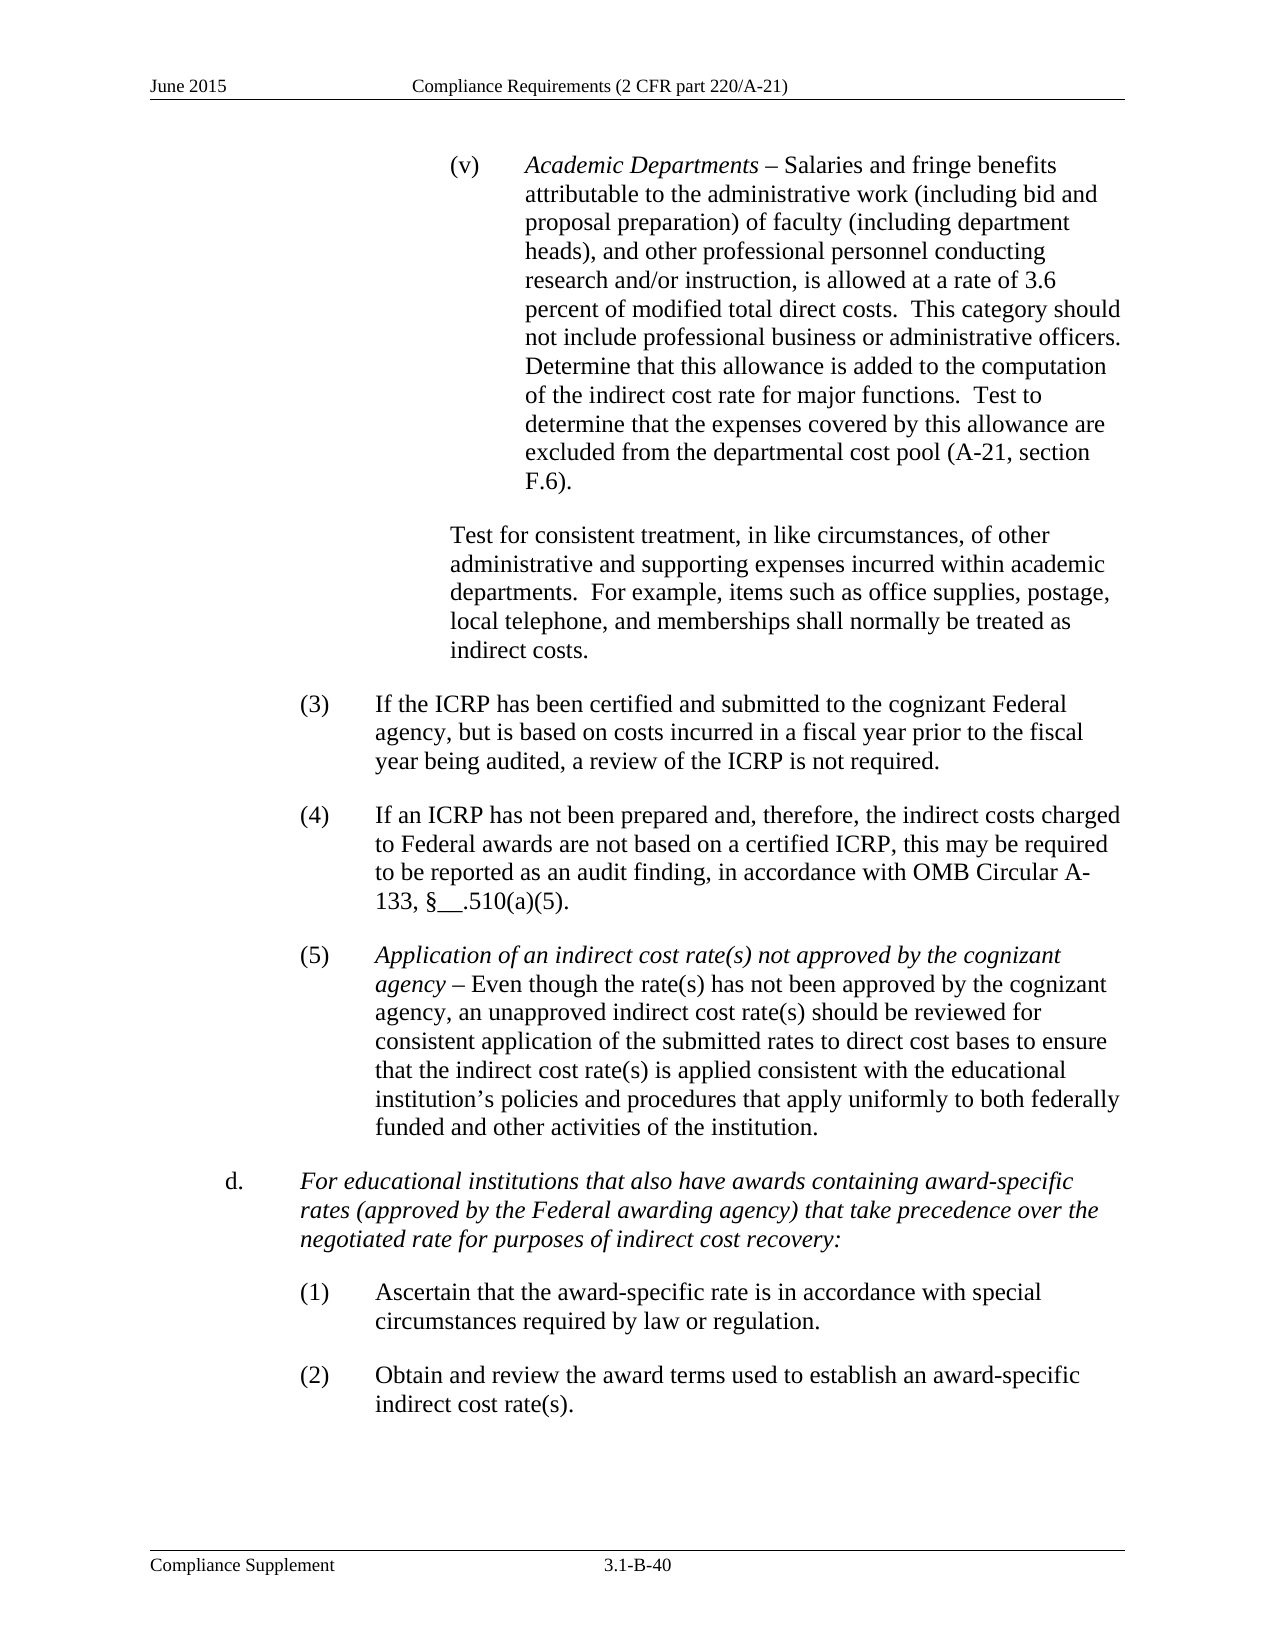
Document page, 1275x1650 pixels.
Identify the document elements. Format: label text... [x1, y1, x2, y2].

text d. For educational institutions that also have awards containing award-specific rates (approved by the Federal awarding agency) that take precedence over the negotiated rate for purposes of indirect cost recovery: [225, 1166, 1125, 1252]
text Test for consistent treatment, in like circumstances, of other administrative and supporting expenses incurred within academic departments. For example, items such as office supplies, postage, local telephone, and memberships shall normally be treated as indirect costs. [450, 520, 1125, 664]
text (3) If the ICRP has been certified and submitted to the cognizant Federal agency, but is based on costs incurred in a fiscal year prior to the fiscal year being audited, a review of the ICRP is not required. [300, 689, 1125, 775]
text (5) Application of an indirect cost rate(s) not approved by the cognizant agency – Even though the rate(s) has not been approved by the cognizant agency, an unapproved indirect cost rate(s) should be reviewed for consistent application of the submitted rates to direct cost bases to ensure that the indirect cost rate(s) is applied consistent with the educational institution’s policies and procedures that apply uniformly to both federally funded and other activities of the institution. [300, 940, 1125, 1141]
text (2) Obtain and review the award terms used to establish an award-specific indirect cost rate(s). [300, 1360, 1125, 1417]
text (4) If an ICRP has not been prepared and, therefore, the indirect costs charged to Federal awards are not based on a certified ICRP, this may be required to be reported as an audit finding, in accordance with OMB Circular A-133, §__.510(a)(5). [300, 800, 1125, 915]
text (v) Academic Departments – Salaries and fringe benefits attributable to the administrative work (including bid and proposal preparation) of faculty (including department heads), and other professional personnel conducting research and/or instruction, is allowed at a rate of 3.6 percent of modified total direct costs. This category should not include professional business or administrative officers. Determine that this allowance is added to the computation of the indirect cost rate for major functions. Test to determine that the expenses covered by this allowance are excluded from the departmental cost pool (A-21, section F.6). [450, 150, 1125, 495]
text (1) Ascertain that the award-specific rate is in accordance with special circumstances required by law or regulation. [300, 1277, 1125, 1335]
